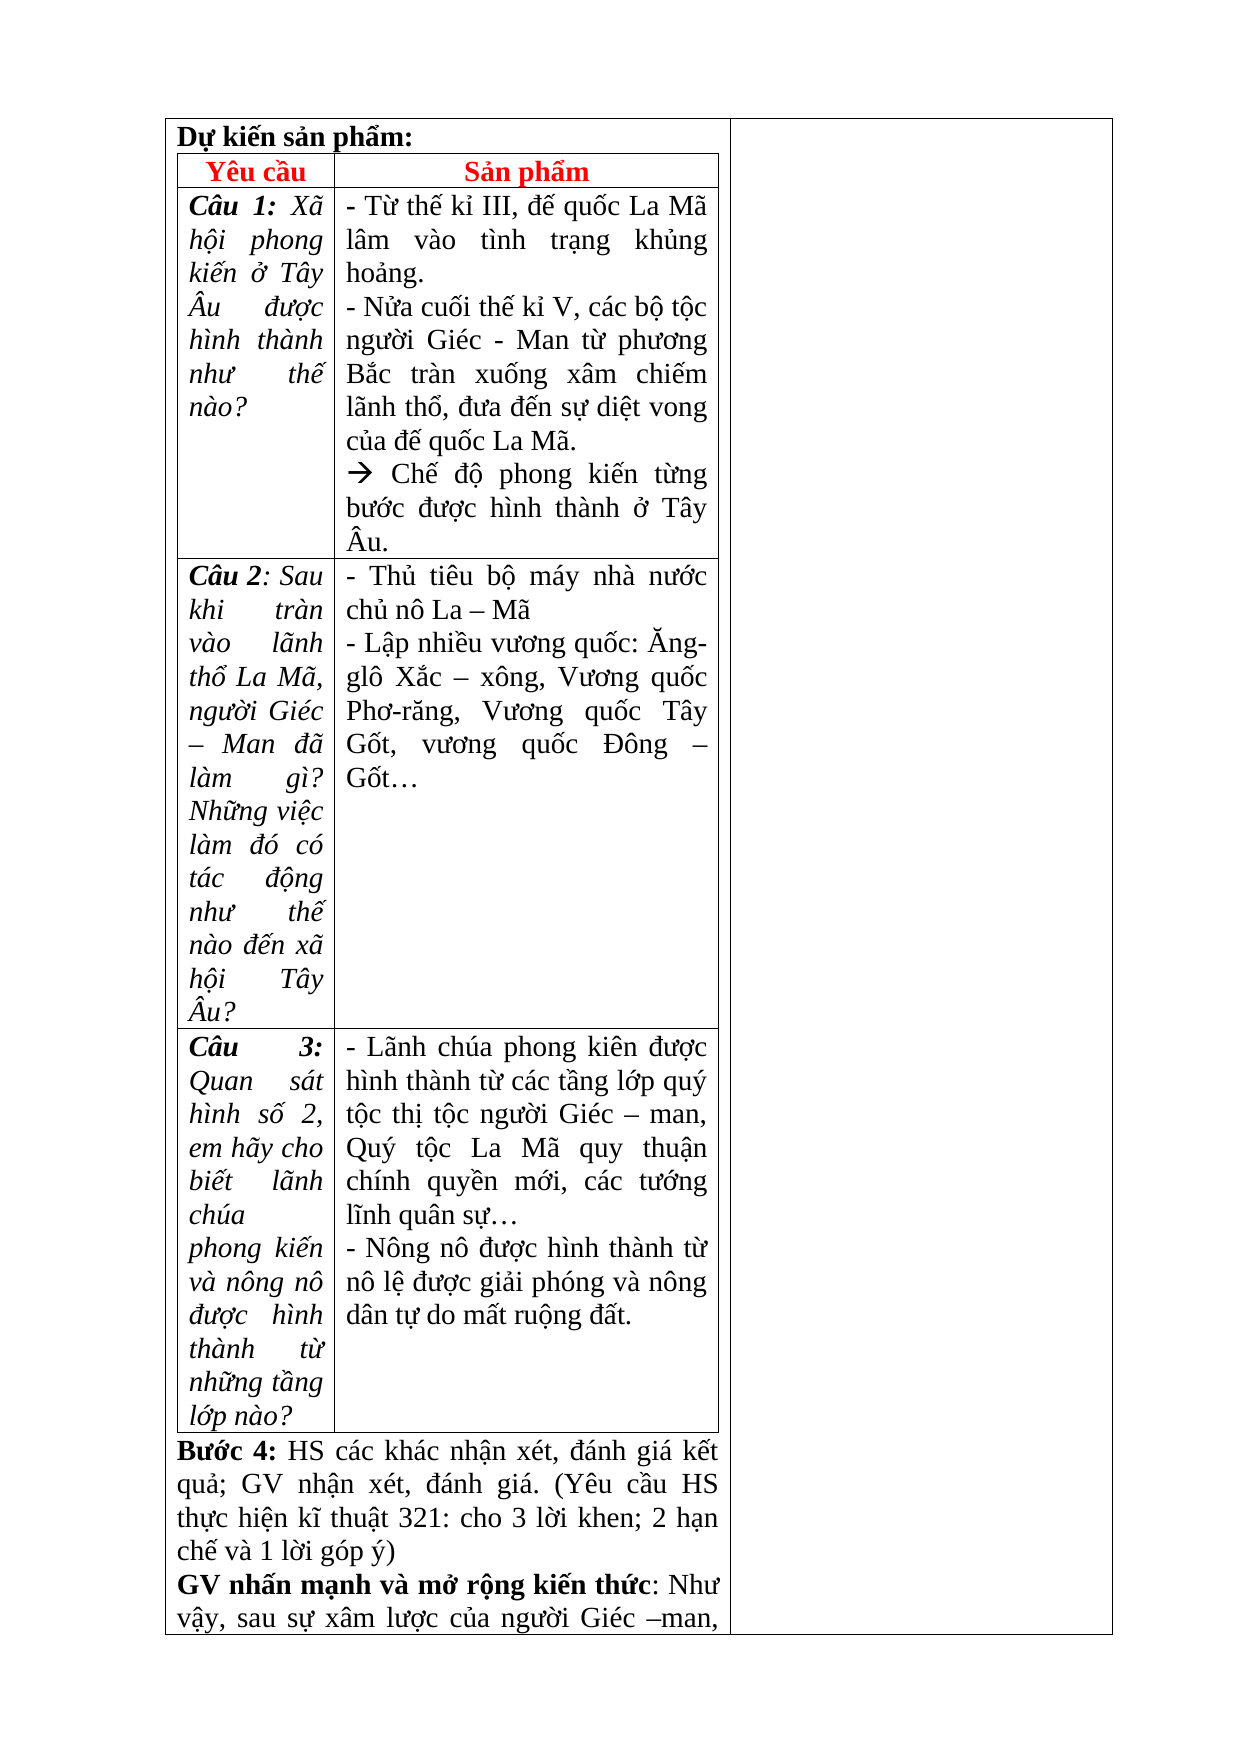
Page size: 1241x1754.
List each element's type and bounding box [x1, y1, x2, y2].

table_cell [166, 119, 730, 1634]
table_cell [731, 119, 1112, 1634]
